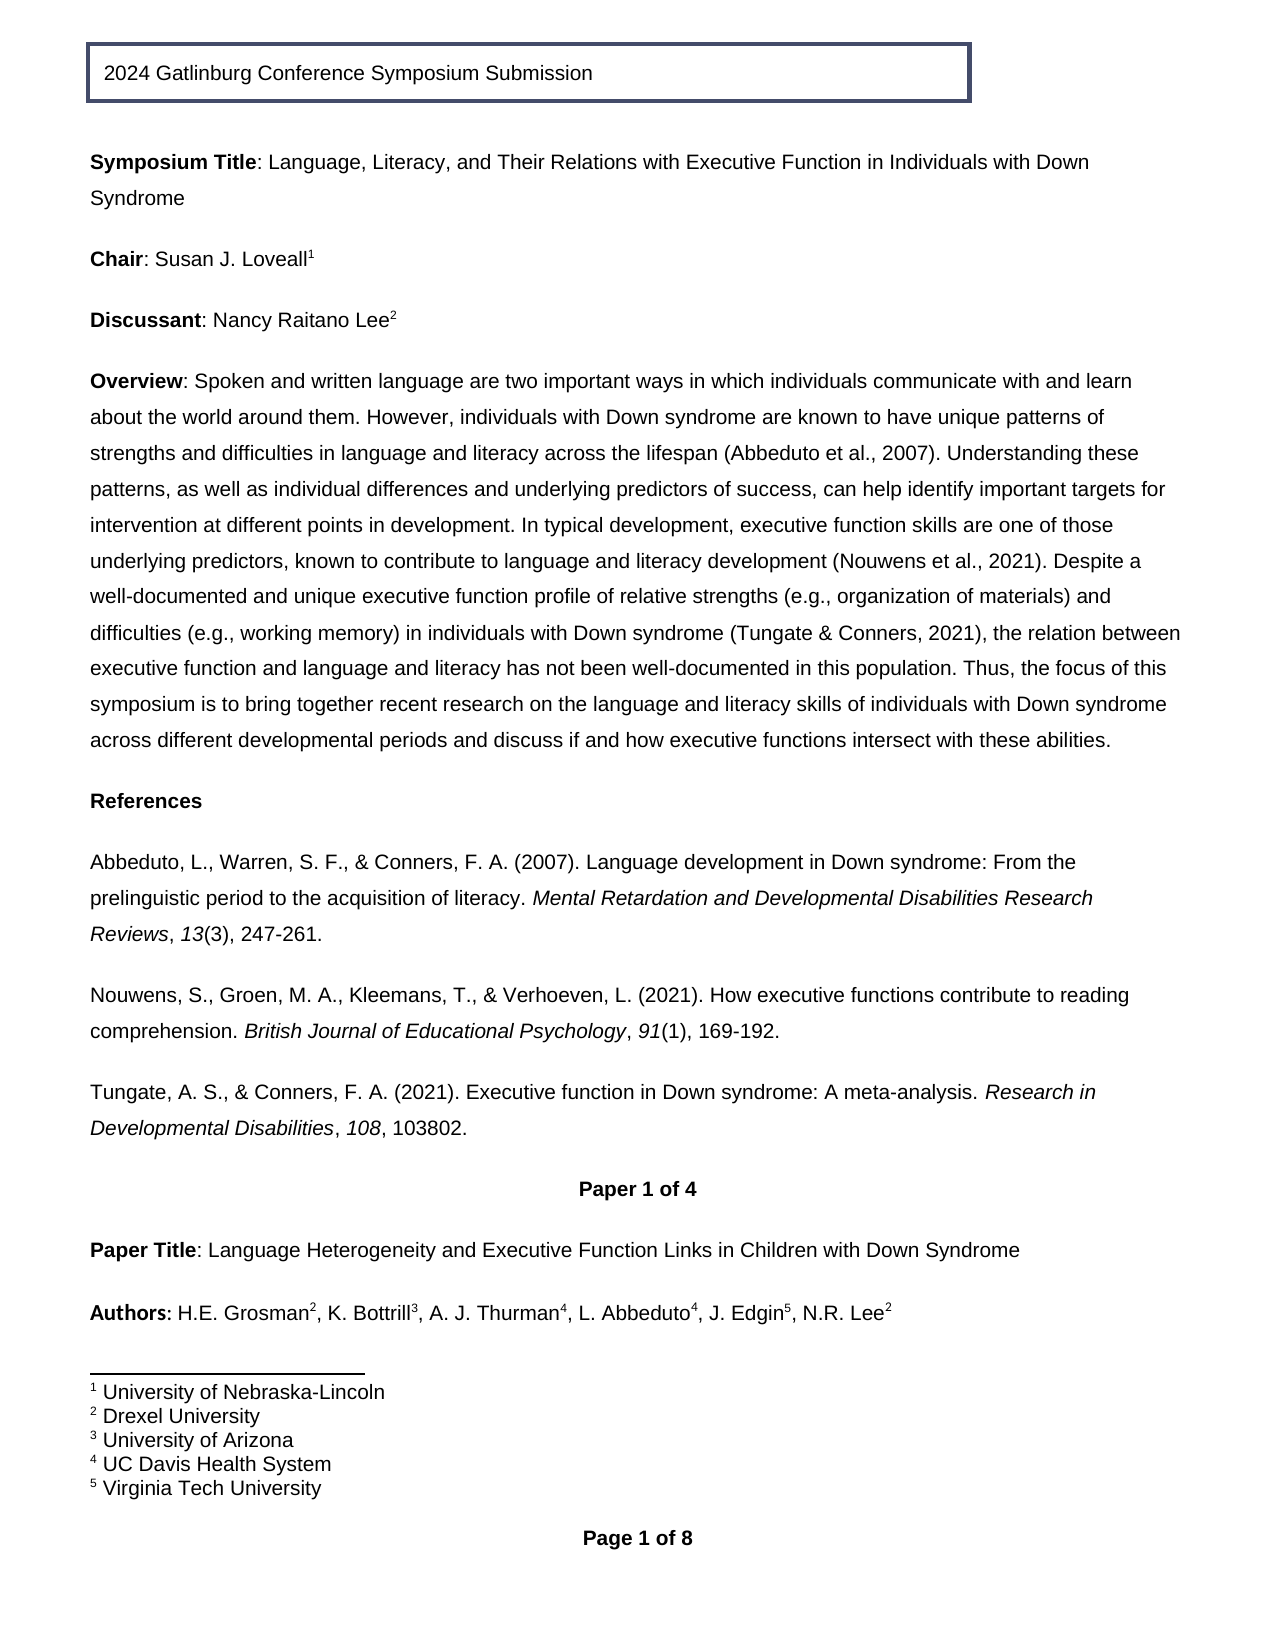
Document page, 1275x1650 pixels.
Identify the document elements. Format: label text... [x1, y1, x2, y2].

text Nouwens, S., Groen, M. A., Kleemans, T., & Verhoeven, L. (2021). How executive functions contribute to reading comprehension. British Journal of Educational Psychology, 91(1), 169-192. [90, 983, 1185, 1043]
text Authors: H.E. Grosman2, K. Bottrill, A. J. Thurman, L. Abbeduto4, J. Edgin, N.R. Lee2 [90, 1298, 1185, 1326]
text Paper 1 of 4 [90, 1177, 1185, 1201]
text Paper Title: Language Heterogeneity and Executive Function Links in Children with Down Syndrome [90, 1237, 1185, 1261]
text Overview: Spoken and written language are two important ways in which individuals communicate with and learn about the world around them. However, individuals with Down syndrome are known to have unique patterns of strengths and difficulties in language and literacy across the lifespan (Abbeduto et al., 2007). Understanding these patterns, as well as individual differences and underlying predictors of success, can help identify important targets for intervention at different points in development. In typical development, executive function skills are one of those underlying predictors, known to contribute to language and literacy development (Nouwens et al., 2021). Despite a well-documented and unique executive function profile of relative strengths (e.g., organization of materials) and difficulties (e.g., working memory) in individuals with Down syndrome (Tungate & Conners, 2021), the relation between executive function and language and literacy has not been well-documented in this population. Thus, the focus of this symposium is to bring together recent research on the language and literacy skills of individuals with Down syndrome across different developmental periods and discuss if and how executive functions intersect with these abilities. [90, 369, 1185, 752]
text Chair: Susan J. Loveall [90, 247, 1185, 271]
text References [90, 789, 1185, 813]
text Tungate, A. S., & Conners, F. A. (2021). Executive function in Down syndrome: A meta-analysis. Research in Developmental Disabilities, 108, 103802. [90, 1080, 1185, 1139]
text Abbeduto, L., Warren, S. F., & Conners, F. A. (2007). Language development in Down syndrome: From the prelinguistic period to the acquisition of literacy. Mental Retardation and Developmental Disabilities Research Reviews, 13(3), 247-261. [90, 850, 1185, 946]
text Symposium Title: Language, Literacy, and Their Relations with Executive Function in Individuals with Down Syndrome [90, 150, 1185, 210]
text Discussant: Nancy Raitano Lee [90, 308, 1185, 332]
